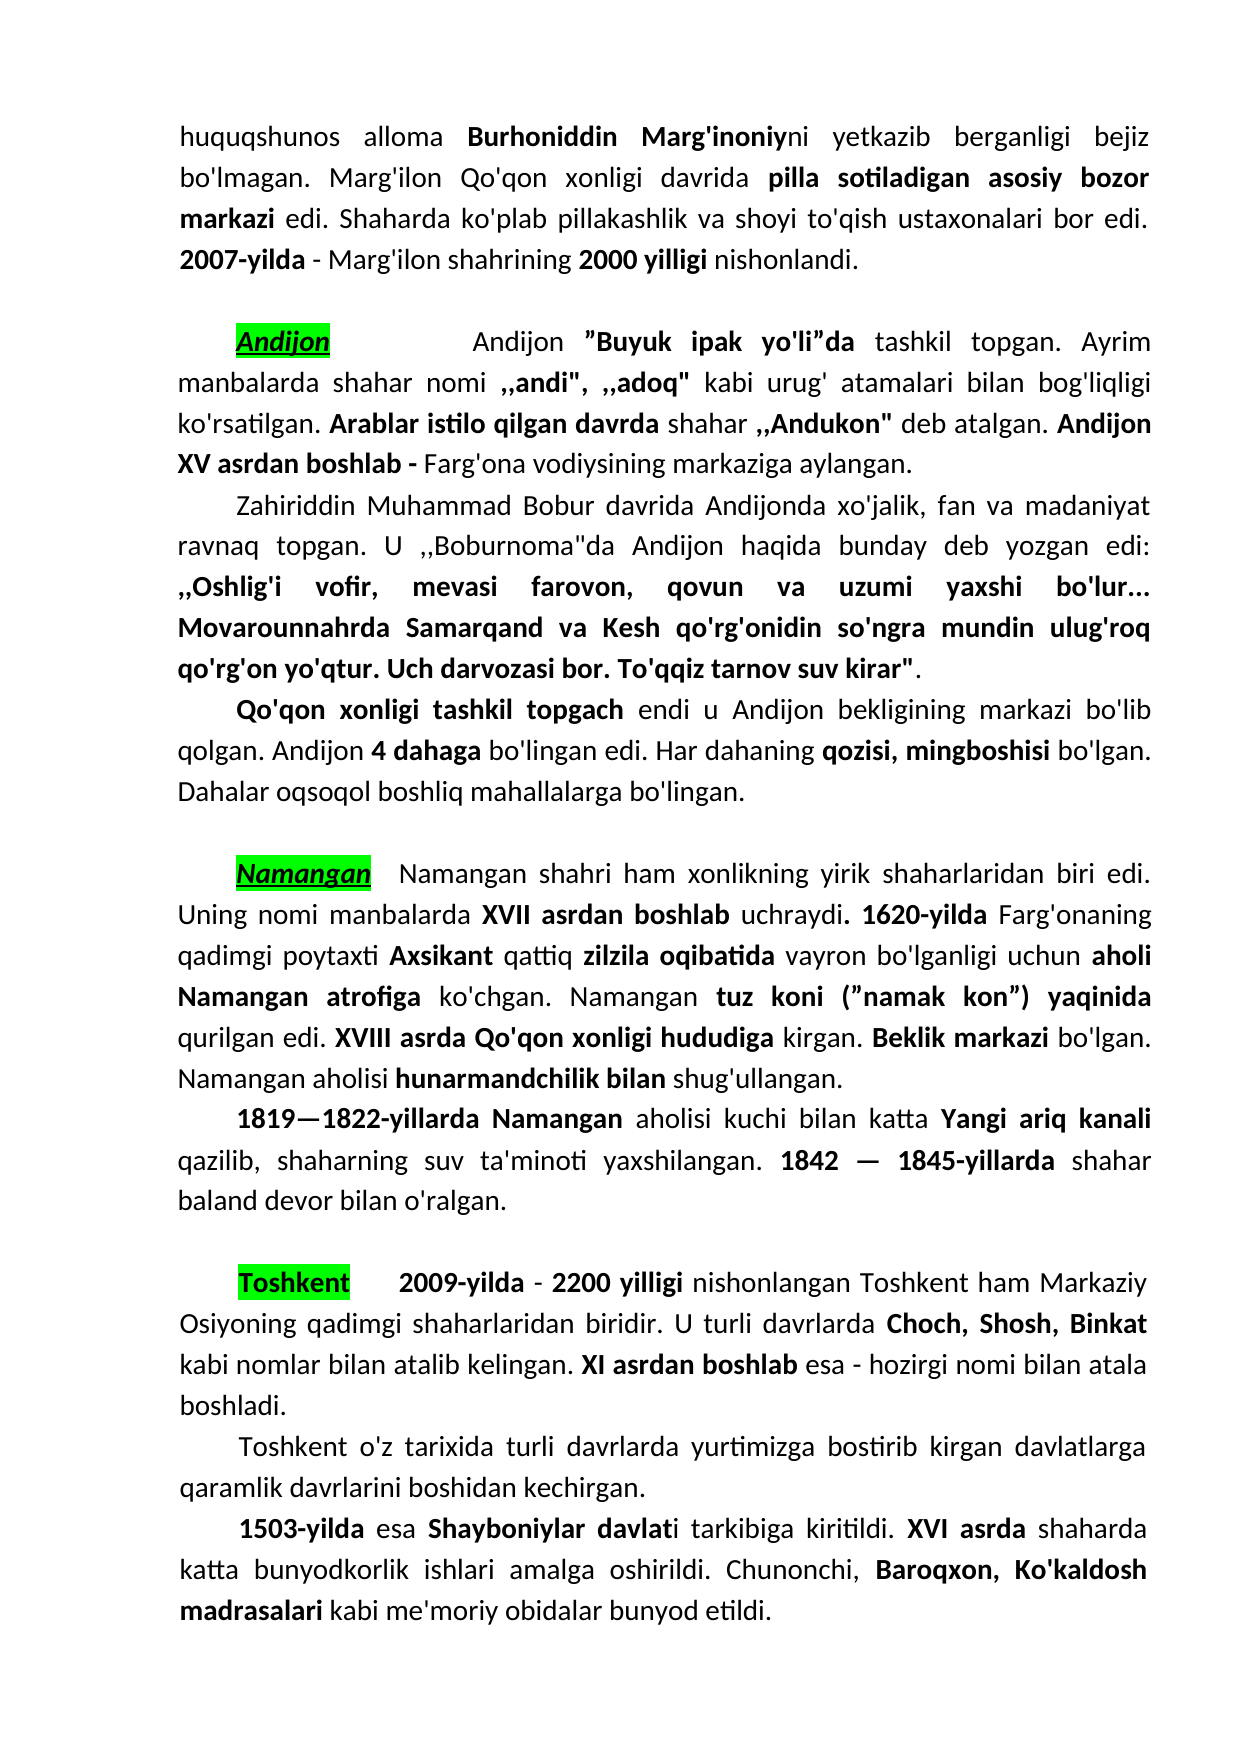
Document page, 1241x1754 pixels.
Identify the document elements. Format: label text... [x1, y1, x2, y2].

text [179, 118, 1149, 277]
text 1503-yilda esa Shayboniylar davlati tarkibiga kiritildi. XVI asrda shaharda katta bunyodkorlik ishlari amalga oshirildi. Chunonchi, Baroqxon, Ko'kaldosh madrasalari kabi me'moriy obidalar bunyod etildi. [179, 1510, 1147, 1627]
text Andijon Andijon ”Buyuk ipak yo'li”da tashkil topgan. Ayrim manbalarda shahar nomi ,,andi", ,,adoq" kabi urug' atamalari bilan bog'liqligi ko'rsatilgan. Arablar istilo qilgan davrda shahar ,,Andukon" deb atalgan. Andijon XV asrdan boshlab - Farg'ona vodiysining markaziga aylangan. [177, 323, 1152, 481]
text Toshkent 2009-yilda - 2200 yilligi nishonlangan Toshkent ham Markaziy Osiyoning qadimgi shaharlaridan biridir. U turli davrlarda Choch, Shosh, Binkat kabi nomlar bilan atalib kelingan. XI asrdan boshlab esa - hozirgi nomi bilan atala boshladi. [179, 1264, 1147, 1423]
text Qo'qon xonligi tashkil topgach endi u Andijon bekligining markazi bo'lib qolgan. Andijon 4 dahaga bo'lingan edi. Har dahaning qozisi, mingboshisi bo'lgan. Dahalar oqsoqol boshliq mahallalarga bo'lingan. [177, 691, 1152, 809]
text Namangan Namangan shahri ham xonlikning yirik shaharlaridan biri edi. Uning nomi manbalarda XVII asrdan boshlab uchraydi. 1620-yilda Farg'onaning qadimgi poytaxti Axsikant qattiq zilzila oqibatida vayron bo'lganligi uchun aholi Namangan atrofiga ko'chgan. Namangan tuz koni (”namak kon”) yaqinida qurilgan edi. XVIII asrda Qo'qon xonligi hududiga kirgan. Beklik markazi bo'lgan. Namangan aholisi hunarmandchilik bilan shug'ullangan. [177, 855, 1152, 1095]
text 1819—1822-yillarda Namangan aholisi kuchi bilan katta Yangi ariq kanali qazilib, shaharning suv ta'minoti yaxshilangan. 1842 — 1845-yillarda shahar baland devor bilan o'ralgan. [177, 1101, 1152, 1218]
text Zahiriddin Muhammad Bobur davrida Andijonda xo'jalik, fan va madaniyat ravnaq topgan. U ,,Boburnoma"da Andijon haqida bunday deb yozgan edi: ,,Oshlig'i vofir, mevasi farovon, qovun va uzumi yaxshi bo'lur... Movarounnahrda Samarqand va Kesh qo'rg'onidin so'ngra mundin ulug'roq qo'rg'on yo'qtur. Uch darvozasi bor. To'qqiz tarnov suv kirar". [177, 487, 1152, 686]
text Toshkent o'z tarixida turli davrlarda yurtimizga bostirib kirgan davlatlarga qaramlik davrlarini boshidan kechirgan. [179, 1428, 1147, 1505]
